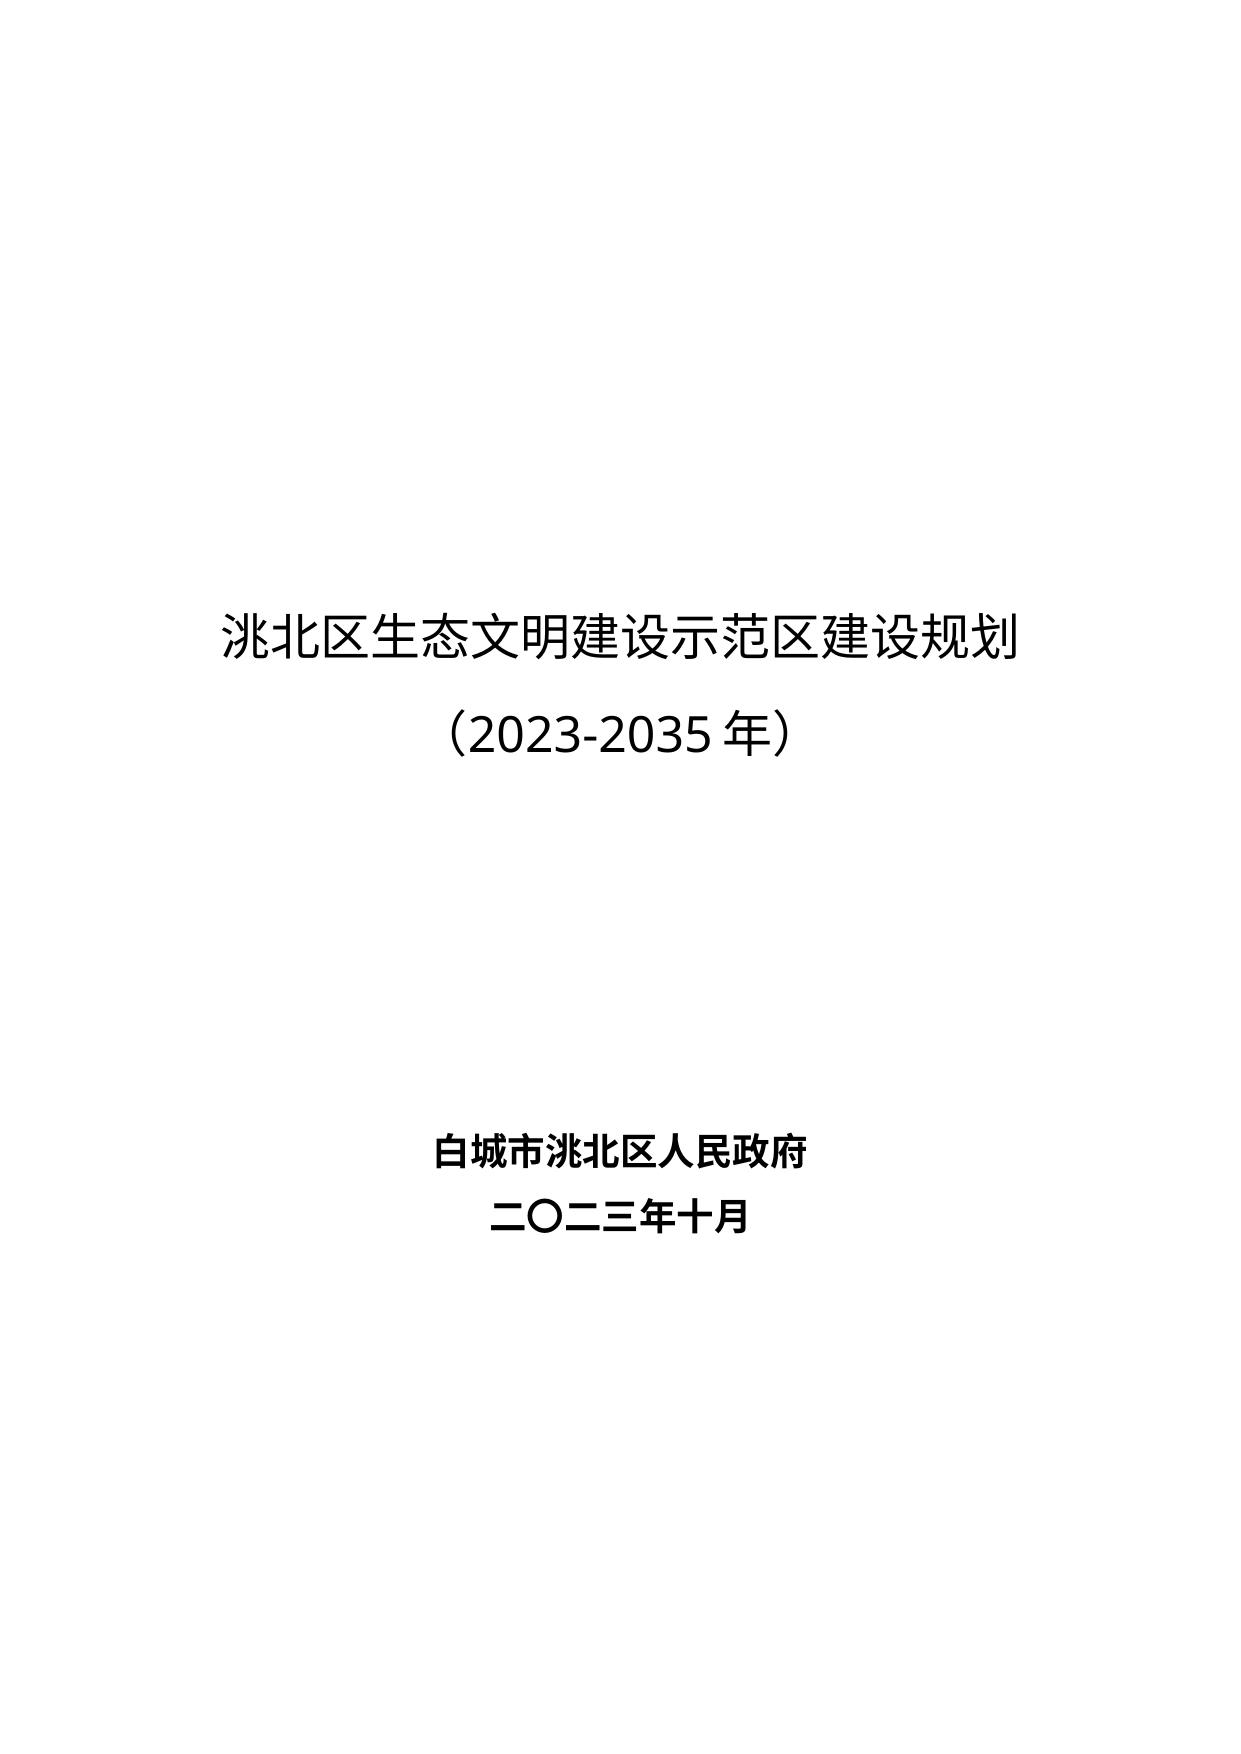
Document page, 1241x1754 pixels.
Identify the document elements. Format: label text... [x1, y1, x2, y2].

text 洮北区生态文明建设示范区建设规划（2023-2035年） [187, 584, 1053, 779]
text 二〇二三年十月 [187, 1182, 1053, 1247]
text 白城市洮北区人民政府 [187, 1117, 1053, 1182]
